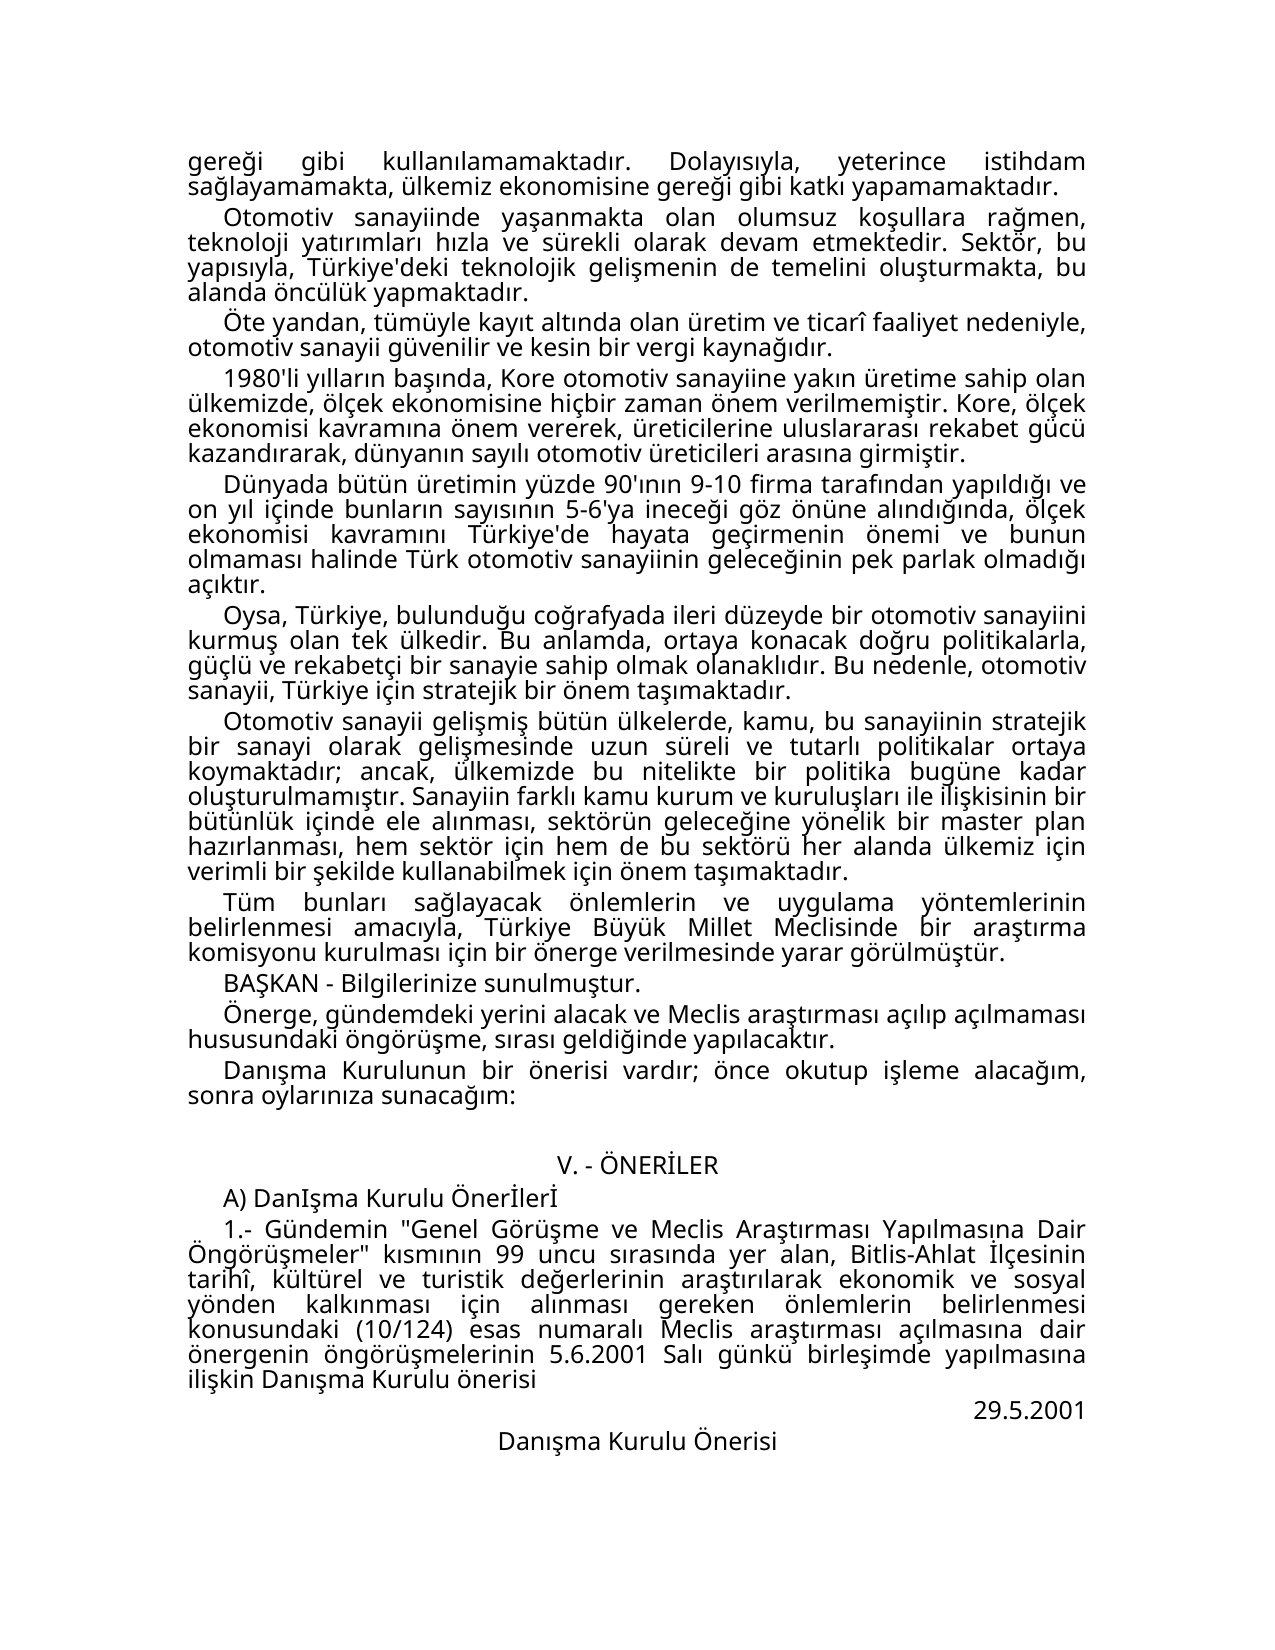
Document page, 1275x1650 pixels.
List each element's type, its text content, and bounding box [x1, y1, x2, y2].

text 1.- Gündemin "Genel Görüşme ve Meclis Araştırması Yapılmasına Dair Öngörüşmeler" kısmının 99 uncu sırasında yer alan, Bitlis-Ahlat İlçesinin tarihî, kültürel ve turistik değerlerinin araştırılarak ekonomik ve sosyal yönden kalkınması için alınması gereken önlemlerin belirlenmesi konusundaki (10/124) esas numaralı Meclis araştırması açılmasına dair önergenin öngörüşmelerinin 5.6.2001 Salı günkü birleşimde yapılmasına ilişkin Danışma Kurulu önerisi [187, 1218, 1087, 1393]
text A) DanIşma Kurulu Önerİlerİ [187, 1188, 1087, 1213]
text Danışma Kurulunun bir önerisi vardır; önce okutup işleme alacağım, sonra oylarınıza sunacağım: [187, 1059, 1087, 1109]
text V. - ÖNERİLER [187, 1146, 1087, 1182]
text Otomotiv sanayiinde yaşanmakta olan olumsuz koşullara rağmen, teknoloji yatırımları hızla ve sürekli olarak devam etmektedir. Sektör, bu yapısıyla, Türkiye'deki teknolojik gelişmenin de temelini oluşturmakta, bu alanda öncülük yapmaktadır. [187, 206, 1087, 306]
text Dünyada bütün üretimin yüzde 90'ının 9-10 firma tarafından yapıldığı ve on yıl içinde bunların sayısının 5-6'ya ineceği göz önüne alındığında, ölçek ekonomisi kavramını Türkiye'de hayata geçirmenin önemi ve bunun olmaması halinde Türk otomotiv sanayiinin geleceğinin pek parlak olmadığı açıktır. [187, 474, 1087, 599]
text 29.5.2001 [187, 1399, 1087, 1424]
text Öte yandan, tümüyle kayıt altında olan üretim ve ticarî faaliyet nedeniyle, otomotiv sanayii güvenilir ve kesin bir vergi kaynağıdır. [187, 312, 1087, 362]
text Danışma Kurulu Önerisi [187, 1430, 1087, 1455]
text BAŞKAN - Bilgilerinize sunulmuştur. [187, 972, 1087, 997]
text 1980'li yılların başında, Kore otomotiv sanayiine yakın üretime sahip olan ülkemizde, ölçek ekonomisine hiçbir zaman önem verilmemiştir. Kore, ölçek ekonomisi kavramına önem vererek, üreticilerine uluslararası rekabet gücü kazandırarak, dünyanın sayılı otomotiv üreticileri arasına girmiştir. [187, 368, 1087, 468]
text Tüm bunları sağlayacak önlemlerin ve uygulama yöntemlerinin belirlenmesi amacıyla, Türkiye Büyük Millet Meclisinde bir araştırma komisyonu kurulması için bir önerge verilmesinde yarar görülmüştür. [187, 892, 1087, 967]
text Oysa, Türkiye, bulunduğu coğrafyada ileri düzeyde bir otomotiv sanayiini kurmuş olan tek ülkedir. Bu anlamda, ortaya konacak doğru politikalarla, güçlü ve rekabetçi bir sanayie sahip olmak olanaklıdır. Bu nedenle, otomotiv sanayii, Türkiye için stratejik bir önem taşımaktadır. [187, 605, 1087, 705]
text Otomotiv sanayii gelişmiş bütün ülkelerde, kamu, bu sanayiinin stratejik bir sanayi olarak gelişmesinde uzun süreli ve tutarlı politikalar ortaya koymaktadır; ancak, ülkemizde bu nitelikte bir politika bugüne kadar oluşturulmamıştır. Sanayiin farklı kamu kurum ve kuruluşları ile ilişkisinin bir bütünlük içinde ele alınması, sektörün geleceğine yönelik bir master plan hazırlanması, hem sektör için hem de bu sektörü her alanda ülkemiz için verimli bir şekilde kullanabilmek için önem taşımaktadır. [187, 711, 1087, 886]
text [187, 150, 1087, 200]
text Önerge, gündemdeki yerini alacak ve Meclis araştırması açılıp açılmaması hususundaki öngörüşme, sırası geldiğinde yapılacaktır. [187, 1003, 1087, 1053]
